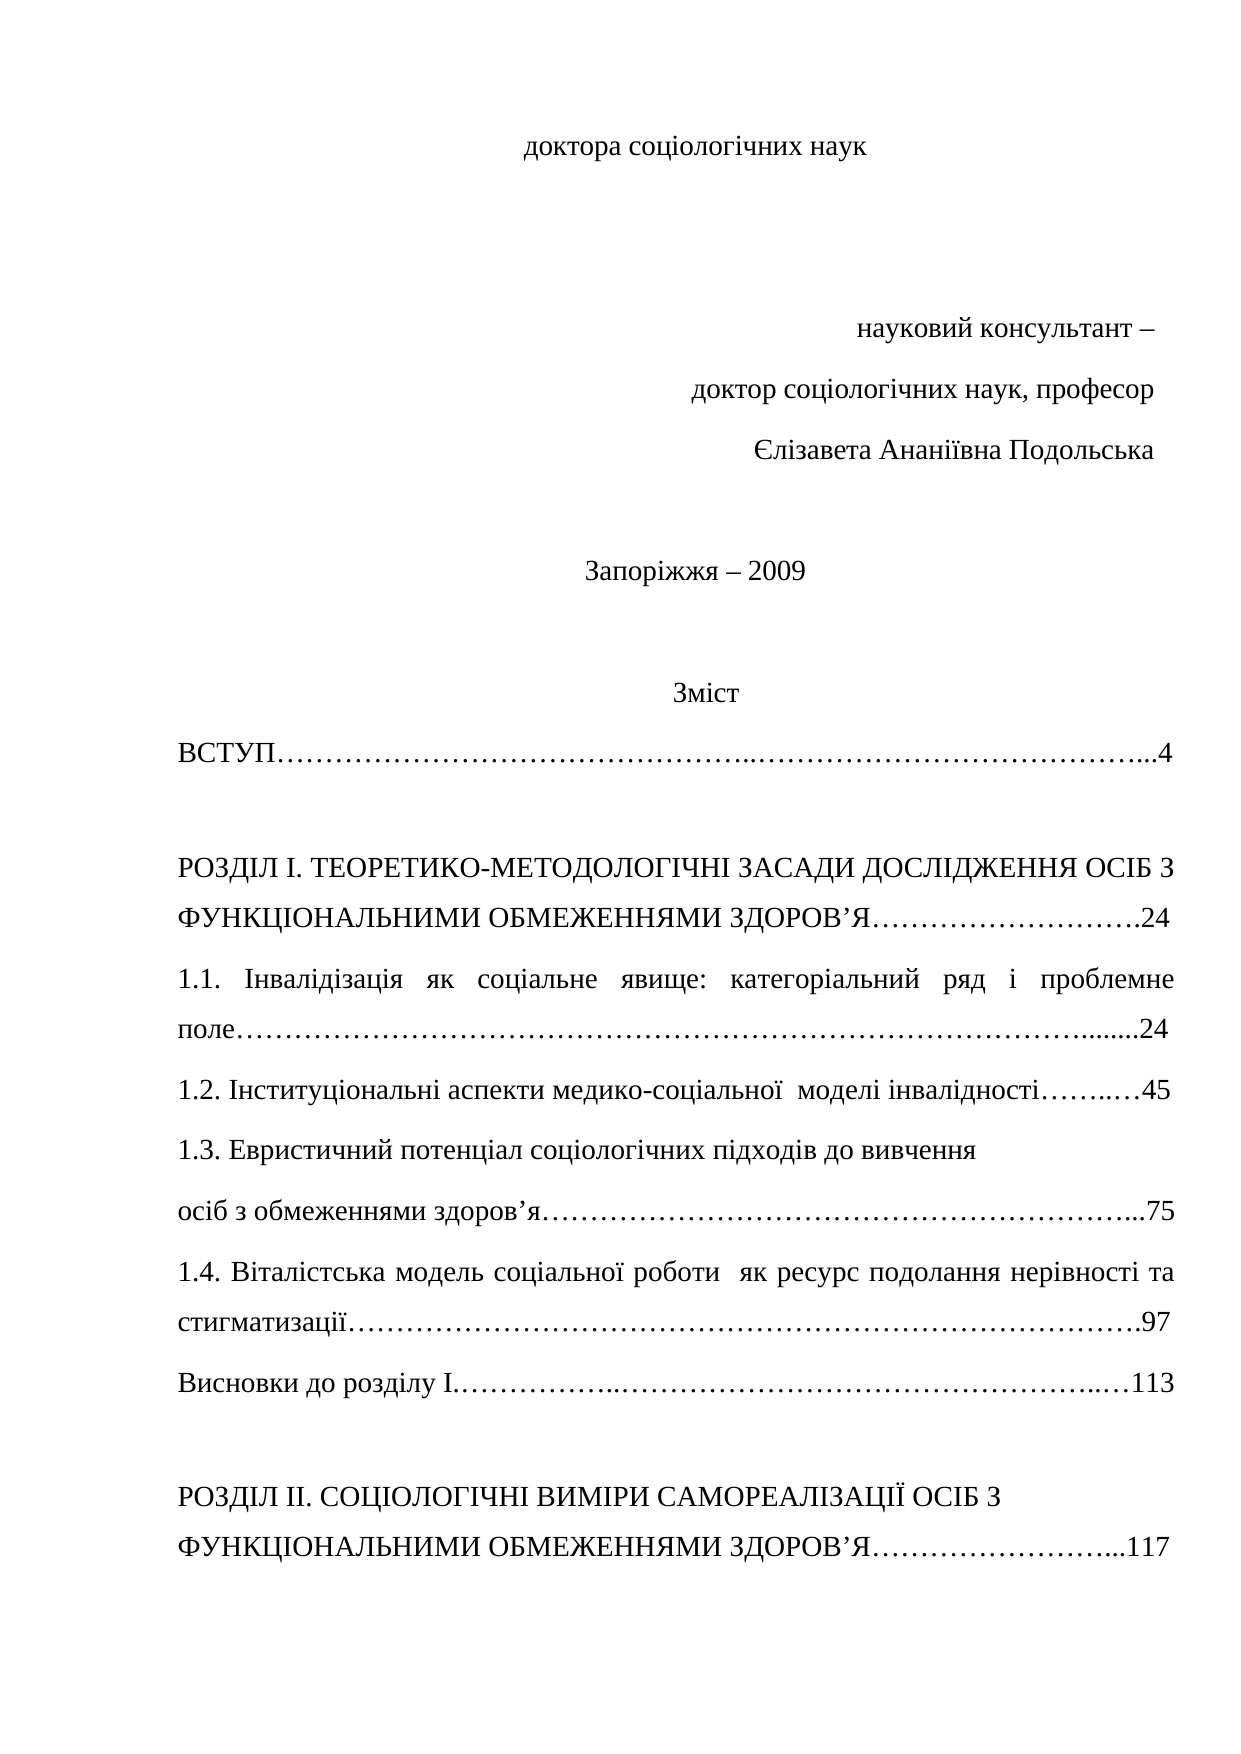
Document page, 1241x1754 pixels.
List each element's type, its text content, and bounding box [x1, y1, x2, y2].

text ВСТУП…………………………………………..…………………………………...4 [177, 735, 1175, 769]
text Єлізавета Ананіївна Подольська [177, 432, 1154, 465]
text 1.2. Інституціональні аспекти медико-соціальної моделі інвалідності……..…45 [177, 1072, 1175, 1105]
text Висновки до розділу І.……………..…………………………………………..…113 [177, 1365, 1175, 1398]
text 1.1. Інвалідізація як соціальне явище: категоріальний ряд і проблемне поле……………………………………………………………………………........24 [177, 961, 1175, 1044]
text науковий консультант – [177, 310, 1154, 344]
text Зміст [177, 675, 1175, 708]
text доктор соціологічних наук, професор [177, 371, 1154, 404]
text РОЗДІЛ І. ТЕОРЕТИКО-МЕТОДОЛОГІЧНІ ЗАСАДИ ДОСЛІДЖЕННЯ ОСІБ З ФУНКЦІОНАЛЬНИМИ ОБМЕЖЕННЯМИ ЗДОРОВ’Я……………………….24 [177, 850, 1175, 933]
text 1.3. Евристичний потенціал соціологічних підходів до вивчення [177, 1132, 1175, 1166]
text осіб з обмеженнями здоров’я……………………………………………………...75 [177, 1193, 1175, 1227]
text РОЗДІЛ ІІ. СОЦІОЛОГІЧНІ ВИМІРИ САМОРЕАЛІЗАЦІЇ ОСІБ З ФУНКЦІОНАЛЬНИМИ ОБМЕЖЕННЯМИ ЗДОРОВ’Я……………………...117 [177, 1479, 1175, 1563]
text Запоріжжя – 2009 [177, 553, 1154, 587]
text 1.4. Віталістська модель соціальної роботи як ресурс подолання нерівності та стигматизації……………………………………………………………………….97 [177, 1254, 1175, 1338]
text доктора соціологічних наук [177, 128, 1154, 162]
